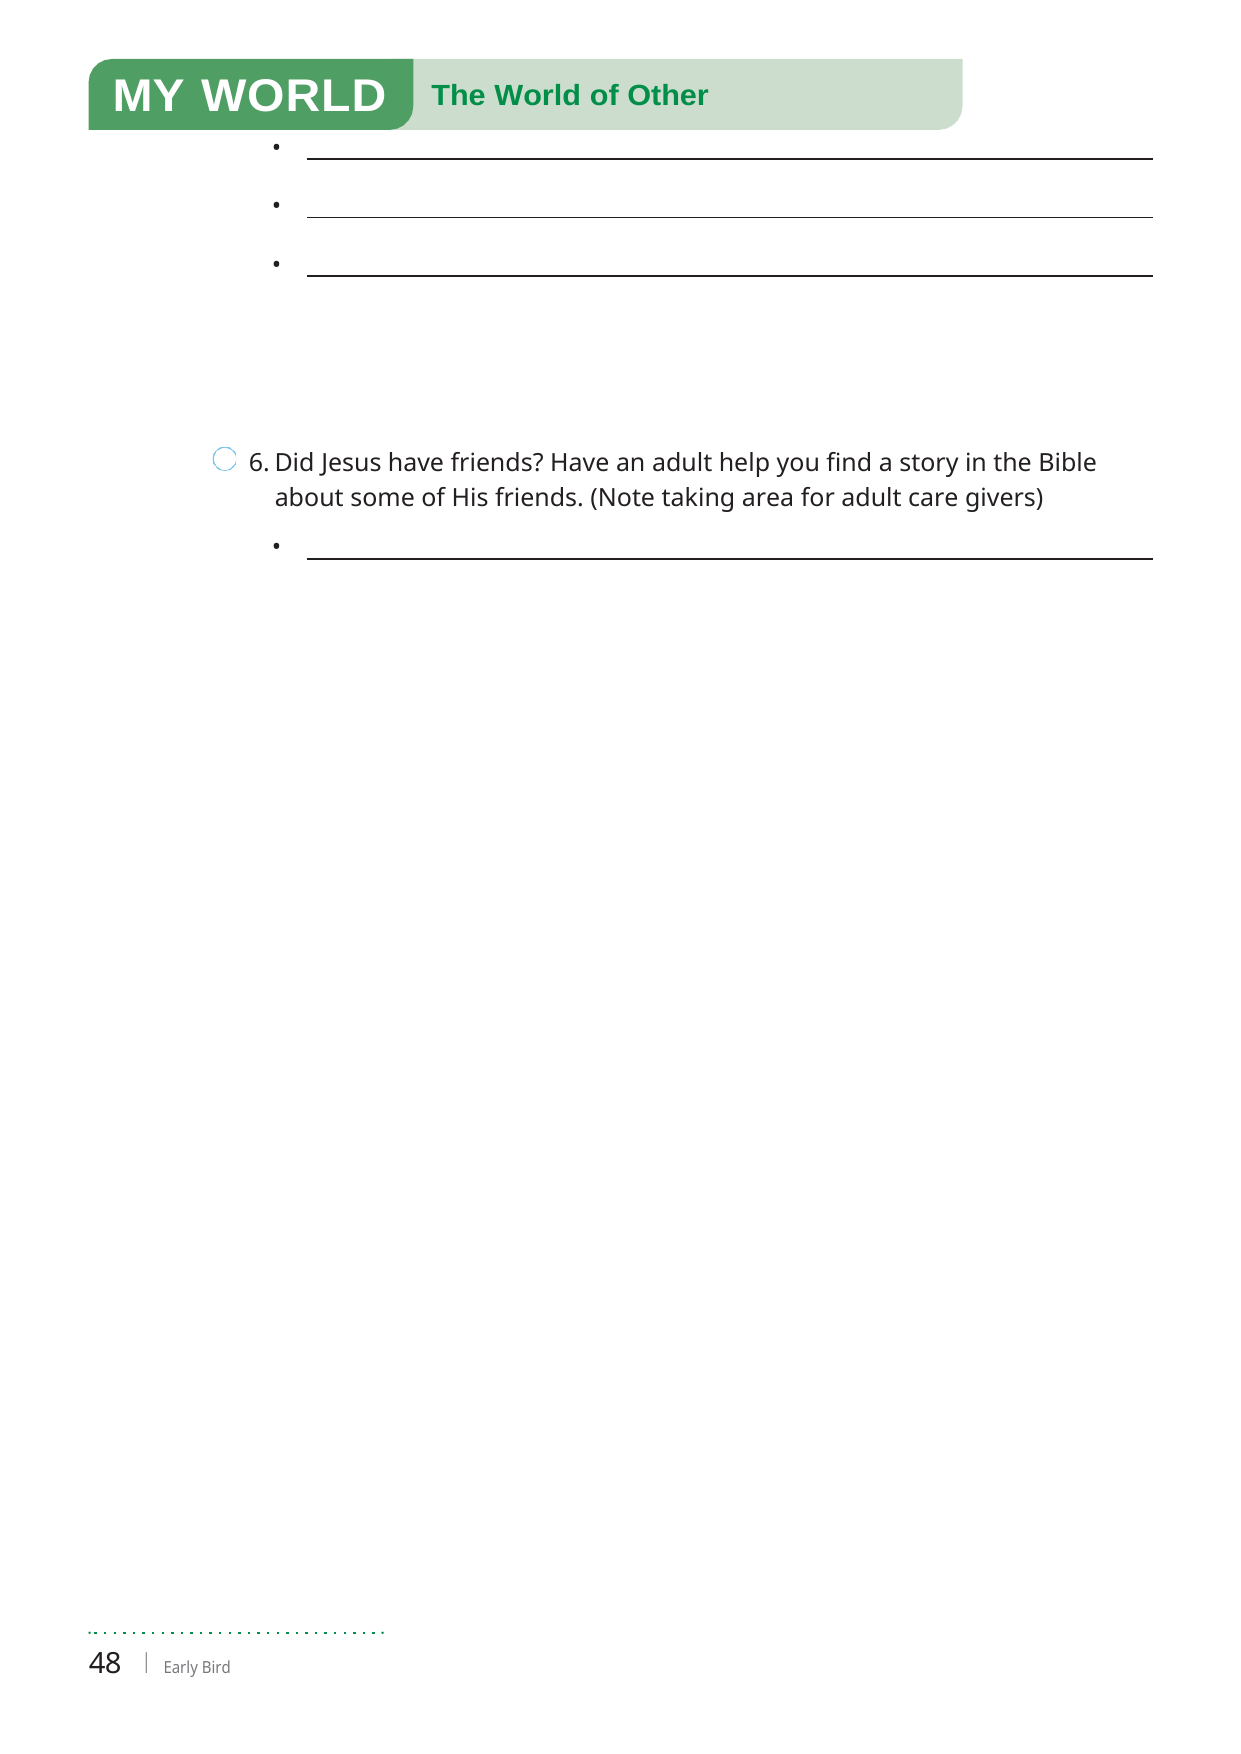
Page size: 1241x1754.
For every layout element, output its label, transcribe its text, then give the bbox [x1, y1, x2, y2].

list Did Jesus have friends? Have an adult help you find a story in the Bible about some of His friends. (Note taking area for adult care givers) [249, 444, 1124, 513]
picture [212, 447, 237, 471]
